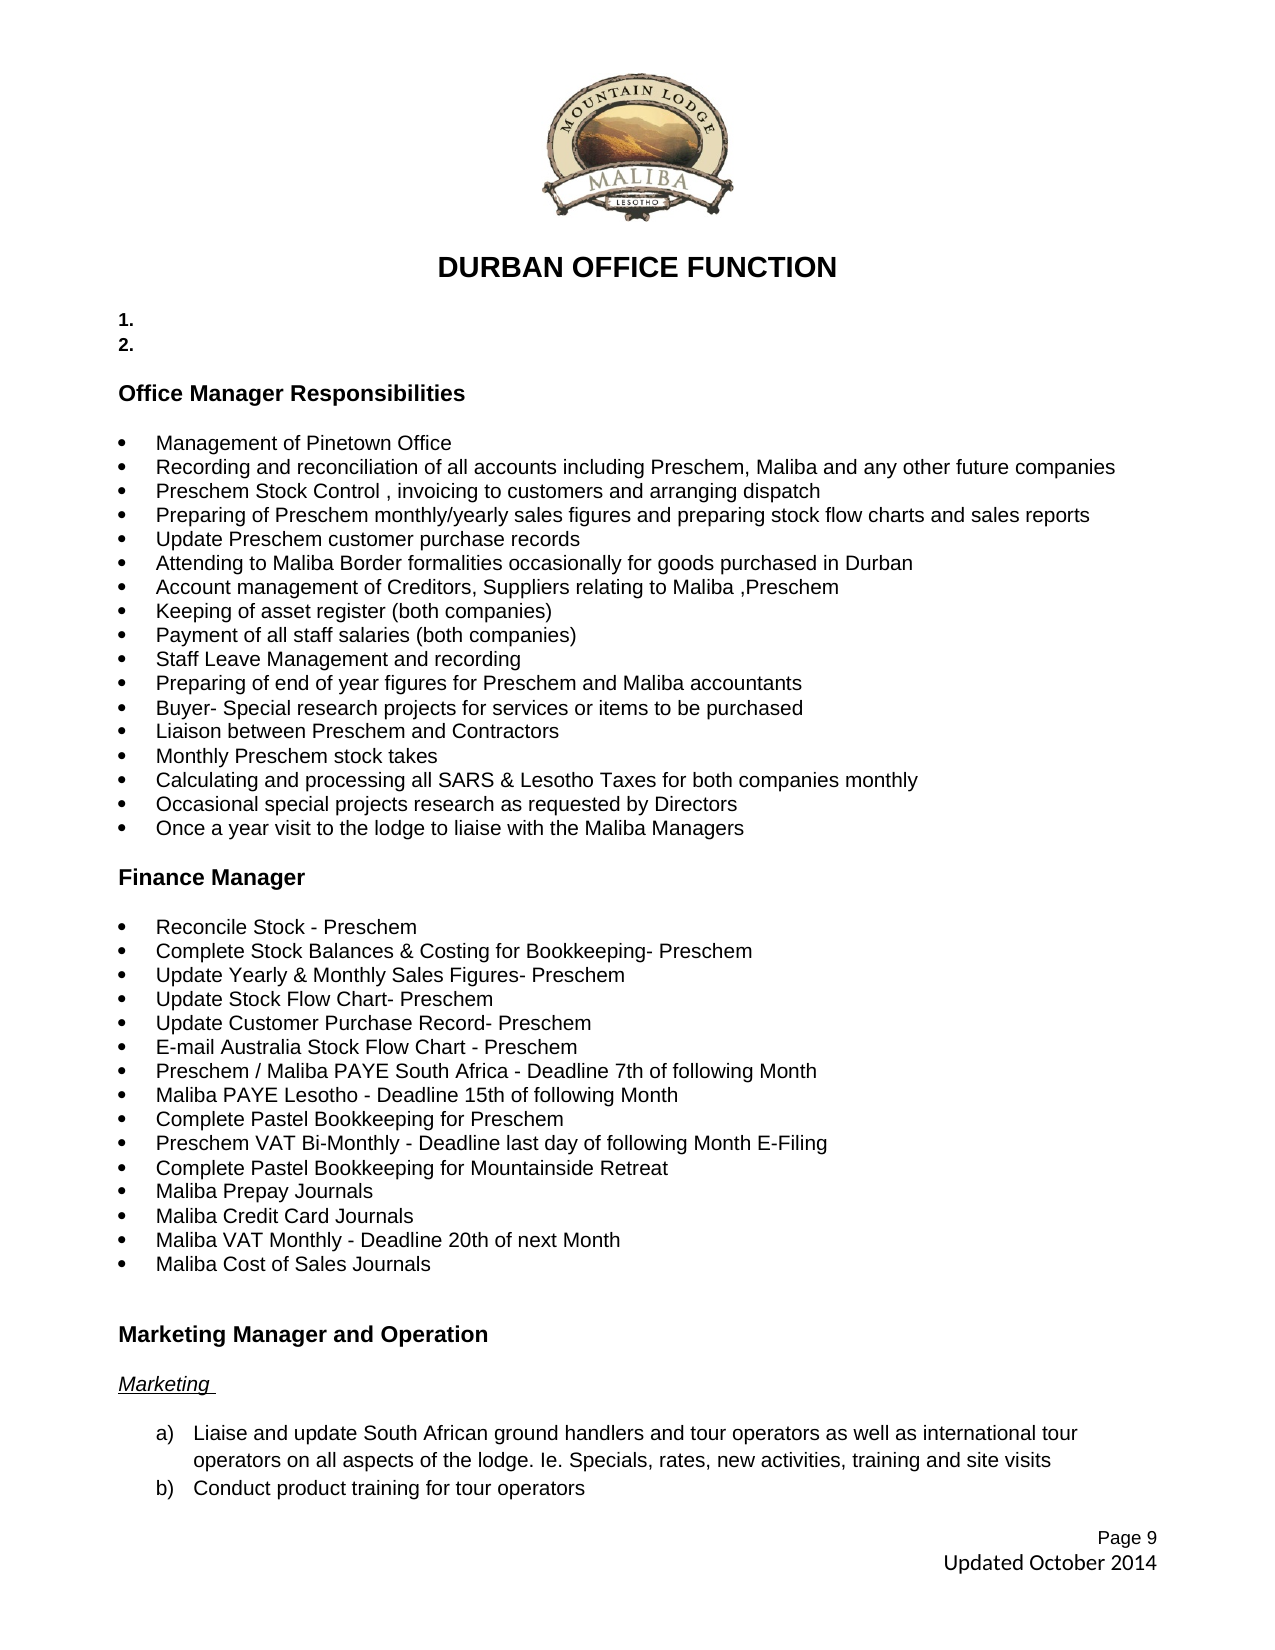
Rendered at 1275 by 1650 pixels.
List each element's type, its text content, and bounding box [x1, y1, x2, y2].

list Preschem Stock Control , invoicing to customers and arranging dispatch [118, 479, 1157, 503]
list Preschem VAT Bi-Monthly - Deadline last day of following Month E-Filing [118, 1131, 1157, 1155]
list Recording and reconciliation of all accounts including Preschem, Maliba and any other future companies [118, 455, 1157, 479]
list Preschem / Maliba PAYE South Africa - Deadline 7th of following Month [118, 1059, 1157, 1083]
list Management of Pinetown Office [118, 431, 1157, 455]
list Conduct product training for tour operators [156, 1476, 1157, 1499]
list Keeping of asset register (both companies) [118, 599, 1157, 623]
list Update Stock Flow Chart- Preschem [118, 987, 1157, 1011]
text Finance Manager [118, 864, 1157, 890]
picture [541, 73, 734, 222]
list E-mail Australia Stock Flow Chart - Preschem [118, 1035, 1157, 1059]
list Update Customer Purchase Record- Preschem [118, 1011, 1157, 1035]
list Maliba Cost of Sales Journals [118, 1252, 1157, 1276]
list Maliba Prepay Journals [118, 1179, 1157, 1203]
list Attending to Maliba Border formalities occasionally for goods purchased in Durban [118, 551, 1157, 575]
list Complete Pastel Bookkeeping for Preschem [118, 1107, 1157, 1131]
text Marketing [118, 1372, 1157, 1396]
list Calculating and processing all SARS & Lesotho Taxes for both companies monthly [118, 767, 1157, 792]
list Occasional special projects research as requested by Directors [118, 792, 1157, 816]
text Marketing Manager and Operation [118, 1321, 1157, 1348]
list Complete Stock Balances & Costing for Bookkeeping- Preschem [118, 939, 1157, 963]
list Liaise and update South African ground handlers and tour operators as well as international tour operators on all aspects of the lodge. Ie. Specials, rates, new activities, training and site visits [156, 1421, 1157, 1472]
list Liaison between Preschem and Contractors [118, 719, 1157, 743]
list Monthly Preschem stock takes [118, 743, 1157, 767]
list Buyer- Special research projects for services or items to be purchased [118, 695, 1157, 719]
text DURBAN OFFICE FUNCTION [118, 250, 1157, 283]
list Complete Pastel Bookkeeping for Mountainside Retreat [118, 1155, 1157, 1179]
list Account management of Creditors, Suppliers relating to Maliba ,Preschem [118, 575, 1157, 599]
list Maliba VAT Monthly - Deadline 20th of next Month [118, 1227, 1157, 1252]
list Maliba Credit Card Journals [118, 1203, 1157, 1227]
text Office Manager Responsibilities [118, 379, 1157, 406]
list Maliba PAYE Lesotho - Deadline 15th of following Month [118, 1083, 1157, 1107]
list Reconcile Stock - Preschem [118, 915, 1157, 939]
list Update Preschem customer purchase records [118, 527, 1157, 551]
list Payment of all staff salaries (both companies) [118, 623, 1157, 647]
list Update Yearly & Monthly Sales Figures- Preschem [118, 963, 1157, 987]
list Once a year visit to the lodge to liaise with the Maliba Managers [118, 816, 1157, 840]
list Preparing of end of year figures for Preschem and Maliba accountants [118, 671, 1157, 695]
list Preparing of Preschem monthly/yearly sales figures and preparing stock flow charts and sales reports [118, 503, 1157, 527]
list Staff Leave Management and recording [118, 647, 1157, 671]
